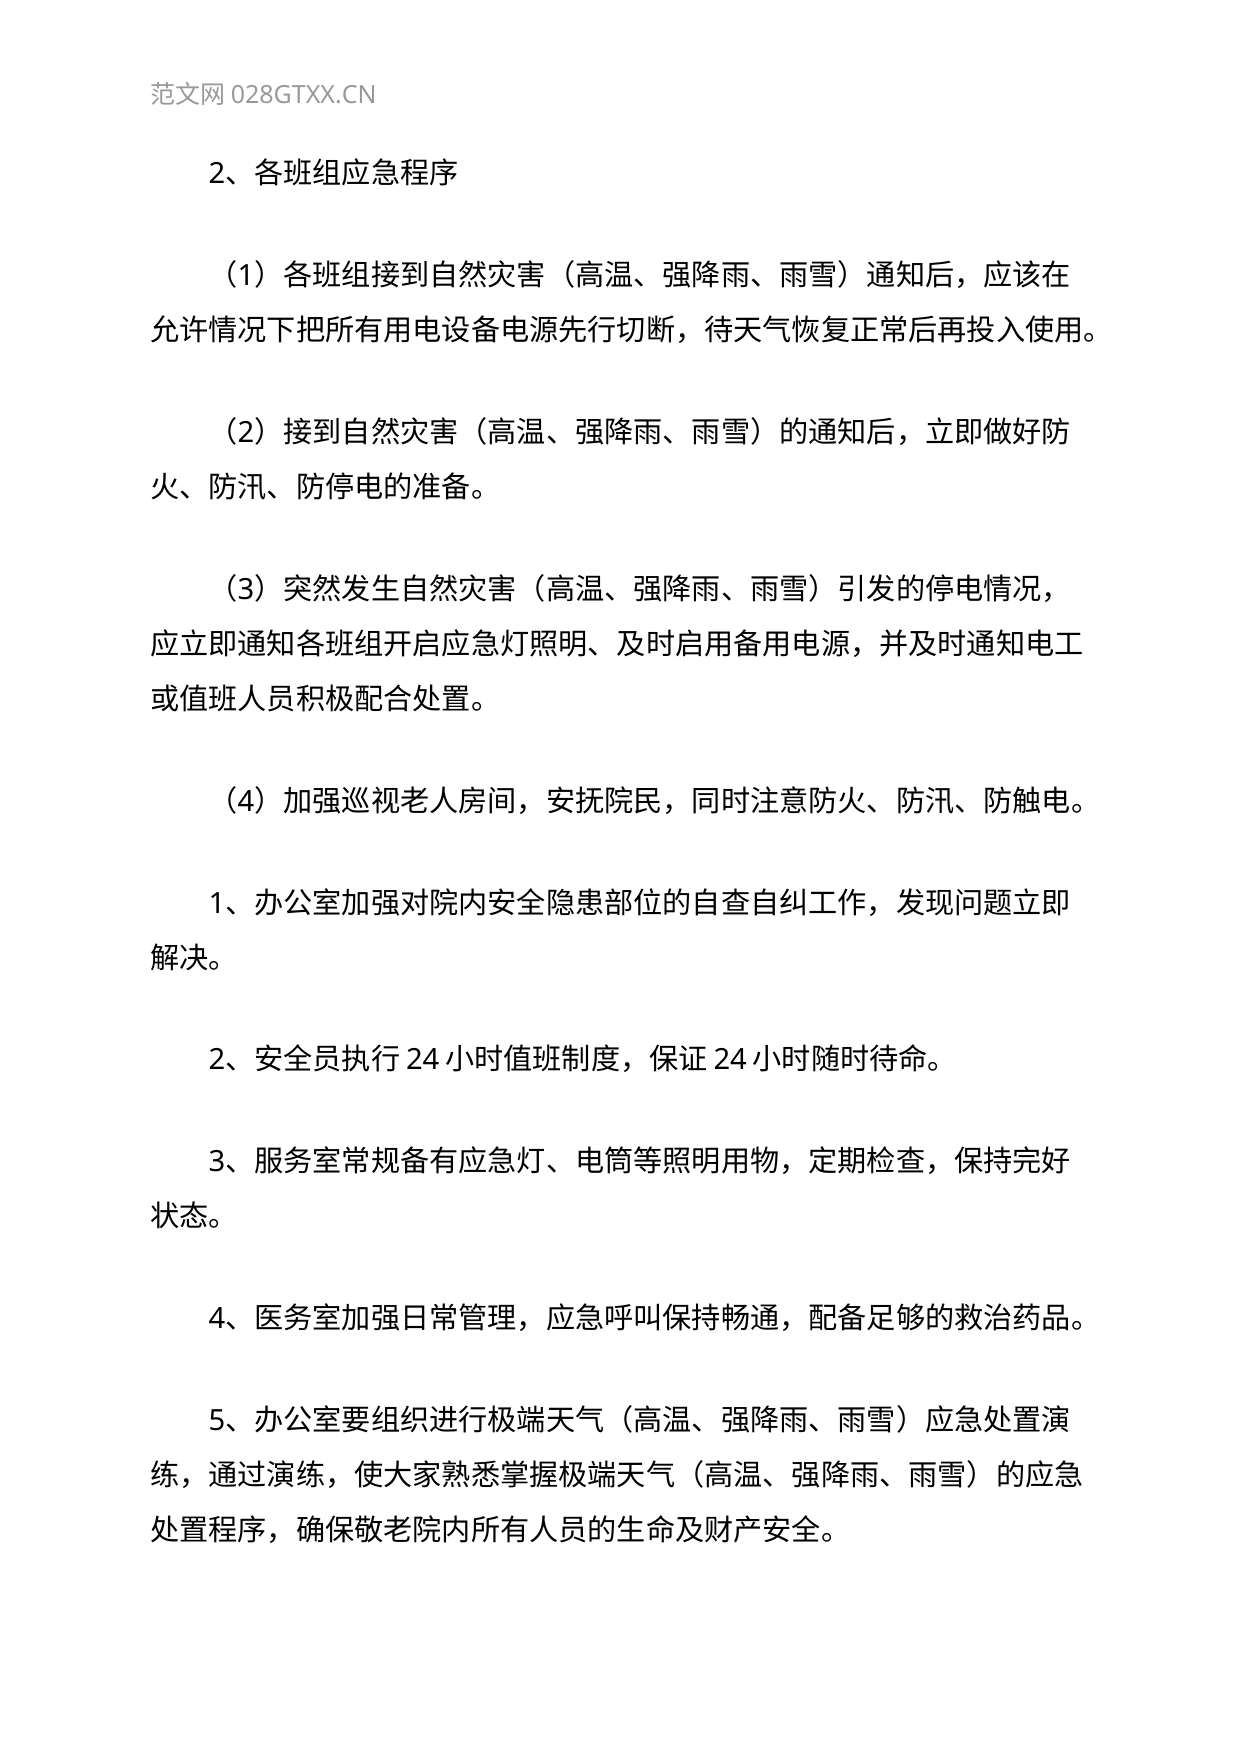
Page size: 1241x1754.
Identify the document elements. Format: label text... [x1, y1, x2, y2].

text 4、医务室加强日常管理，应急呼叫保持畅通，配备足够的救治药品。 [150, 1295, 1090, 1337]
text （4）加强巡视老人房间，安抚院民，同时注意防火、防汛、防触电。 [150, 777, 1090, 819]
text （1）各班组接到自然灾害（高温、强降雨、雨雪）通知后，应该在允许情况下把所有用电设备电源先行切断，待天气恢复正常后再投入使用。 [150, 252, 1090, 349]
text 3、服务室常规备有应急灯、电筒等照明用物，定期检查，保持完好状态。 [150, 1138, 1090, 1235]
text 5、办公室要组织进行极端天气（高温、强降雨、雨雪）应急处置演练，通过演练，使大家熟悉掌握极端天气（高温、强降雨、雨雪）的应急处置程序，确保敬老院内所有人员的生命及财产安全。 [150, 1397, 1090, 1549]
text 2、各班组应急程序 [150, 150, 1090, 192]
text （2）接到自然灾害（高温、强降雨、雨雪）的通知后，立即做好防火、防汛、防停电的准备。 [150, 409, 1090, 506]
text 2、安全员执行24小时值班制度，保证24小时随时待命。 [150, 1036, 1090, 1078]
text （3）突然发生自然灾害（高温、强降雨、雨雪）引发的停电情况，应立即通知各班组开启应急灯照明、及时启用备用电源，并及时通知电工或值班人员积极配合处置。 [150, 566, 1090, 718]
text 1、办公室加强对院内安全隐患部位的自查自纠工作，发现问题立即解决。 [150, 879, 1090, 976]
